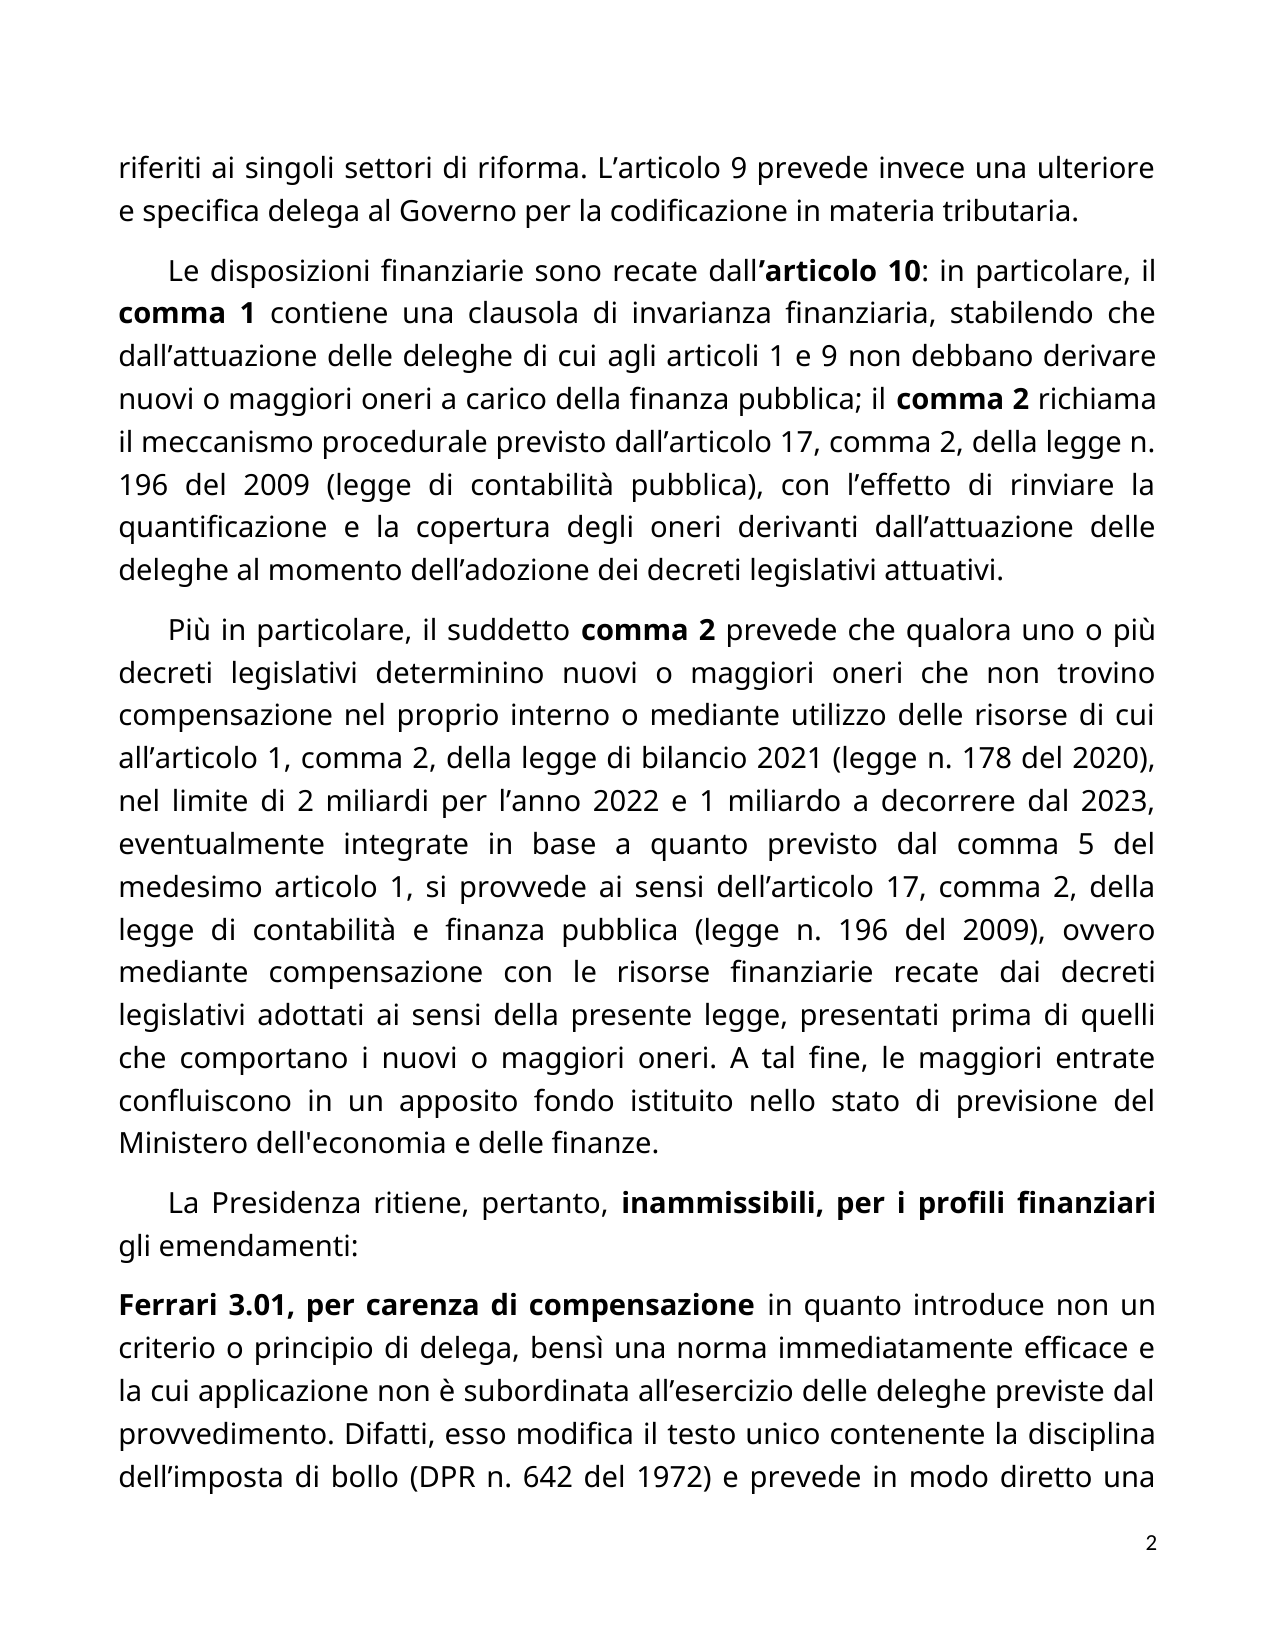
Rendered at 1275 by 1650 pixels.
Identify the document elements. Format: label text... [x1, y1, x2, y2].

text Più in particolare, il suddetto comma 2 prevede che qualora uno o più decreti legislativi determinino nuovi o maggiori oneri che non trovino compensazione nel proprio interno o mediante utilizzo delle risorse di cui all’articolo 1, comma 2, della legge di bilancio 2021 (legge n. 178 del 2020), nel limite di 2 miliardi per l’anno 2022 e 1 miliardo a decorrere dal 2023, eventualmente integrate in base a quanto previsto dal comma 5 del medesimo articolo 1, si provvede ai sensi dell’articolo 17, comma 2, della legge di contabilità e finanza pubblica (legge n. 196 del 2009), ovvero mediante compensazione con le risorse finanziarie recate dai decreti legislativi adottati ai sensi della presente legge, presentati prima di quelli che comportano i nuovi o maggiori oneri. A tal fine, le maggiori entrate confluiscono in un apposito fondo istituito nello stato di previsione del Ministero dell'economia e delle finanze. [118, 609, 1157, 1162]
text La Presidenza ritiene, pertanto, inammissibili, per i profili finanziari gli emendamenti: [118, 1182, 1157, 1265]
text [118, 1284, 1157, 1496]
text Le disposizioni finanziarie sono recate dall’articolo 10: in particolare, il comma 1 contiene una clausola di invarianza finanziaria, stabilendo che dall’attuazione delle deleghe di cui agli articoli 1 e 9 non debbano derivare nuovi o maggiori oneri a carico della finanza pubblica; il comma 2 richiama il meccanismo procedurale previsto dall’articolo 17, comma 2, della legge n. 196 del 2009 (legge di contabilità pubblica), con l’effetto di rinviare la quantificazione e la copertura degli oneri derivanti dall’attuazione delle deleghe al momento dell’adozione dei decreti legislativi attuativi. [118, 250, 1157, 589]
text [118, 148, 1157, 230]
